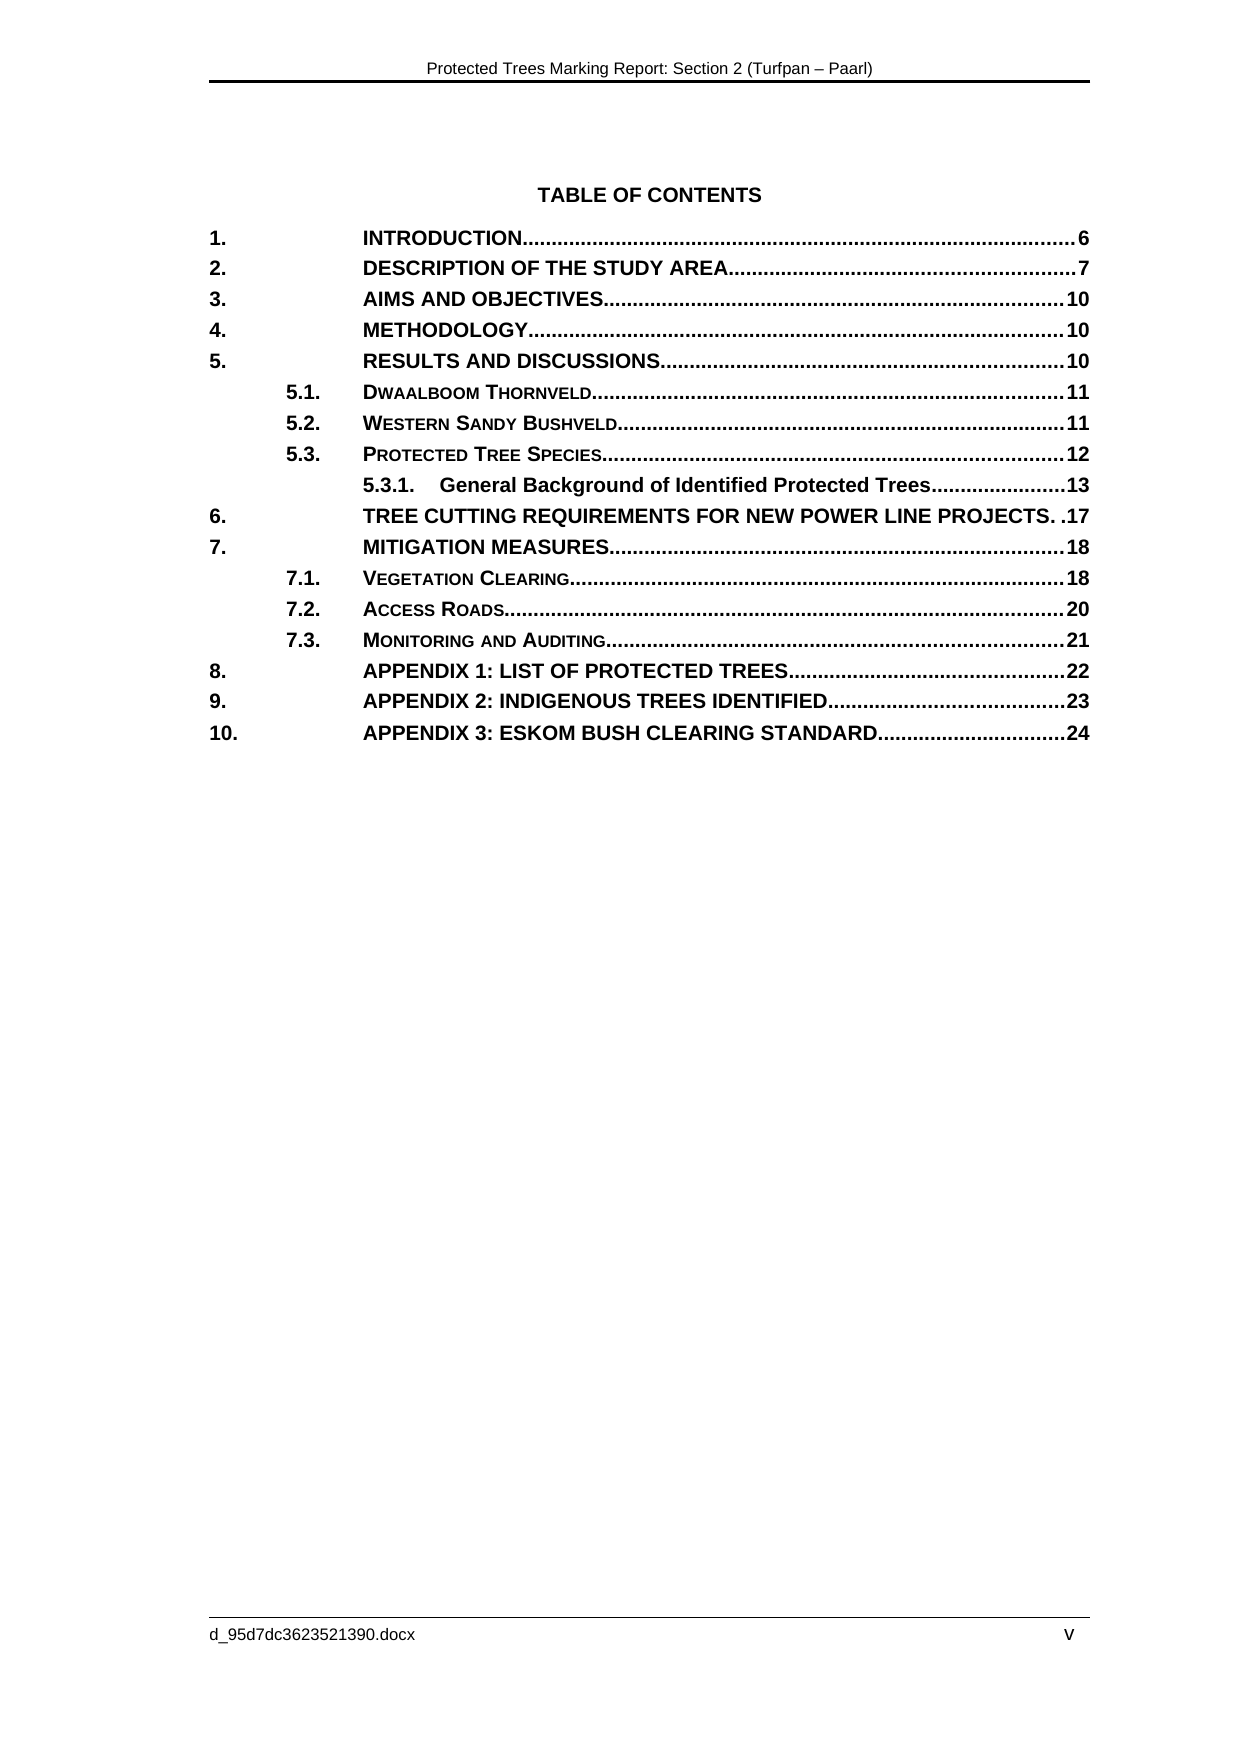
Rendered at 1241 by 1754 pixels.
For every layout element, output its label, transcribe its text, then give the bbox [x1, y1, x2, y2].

text 5.2. Western Sandy Bushveld 11 [286, 411, 1090, 435]
text 6. tree cutting requirements for new power line projects 17 [209, 504, 1090, 528]
text 5.3.1. General Background of Identified Protected Trees 13 [363, 473, 1090, 497]
text 7. Mitigation measures 18 [209, 535, 1090, 559]
text 7.2. Access Roads 20 [286, 597, 1090, 621]
text 10. Appendix 3: Eskom bush clearing standard 24 [209, 720, 1090, 744]
subtitle TABLE OF CONTENTS [209, 183, 1090, 207]
text 4. Methodology 10 [209, 318, 1090, 342]
text 8. Appendix 1: list of Protected Trees 22 [209, 658, 1090, 682]
text 3. AIMS AND OBJECTIVES 10 [209, 287, 1090, 311]
text 7.1. Vegetation Clearing 18 [286, 566, 1090, 589]
text 5. RESULTS AND DISCUSSIONS 10 [209, 349, 1090, 373]
text 5.1. Dwaalboom Thornveld 11 [286, 380, 1090, 404]
text 9. appendix 2: indigenous trees identified 23 [209, 689, 1090, 713]
text 1. Introduction 6 [209, 225, 1090, 249]
text 2. DESCRIPTION OF THE STUDY AREA 7 [209, 256, 1090, 280]
text 7.3. Monitoring and Auditing 21 [286, 627, 1090, 651]
text 5.3. Protected Tree Species 12 [286, 442, 1090, 466]
